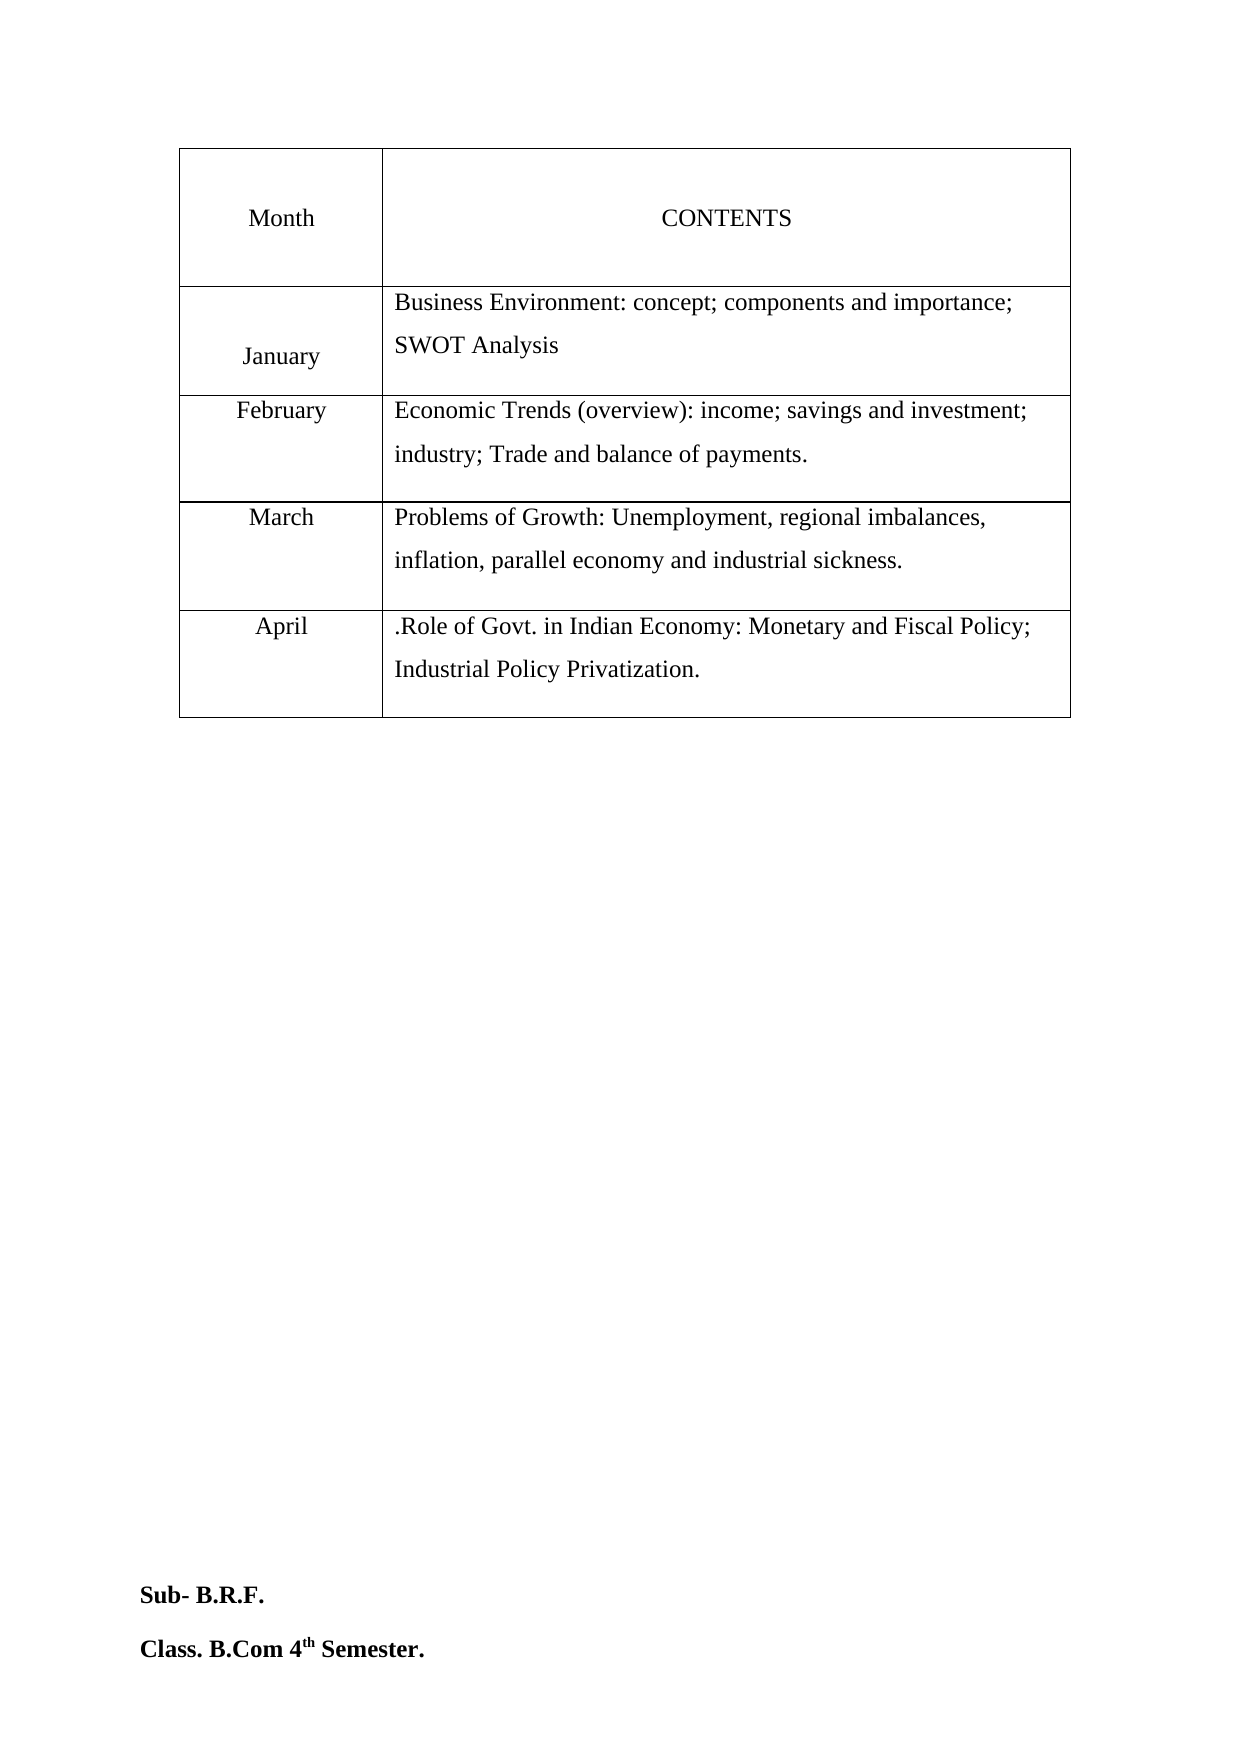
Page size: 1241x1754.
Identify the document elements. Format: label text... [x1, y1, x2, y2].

table_cell February [180, 396, 382, 501]
text Sub- B.R.F. [139, 1580, 1159, 1609]
table_header CONTENTS [383, 149, 1070, 286]
table_header Month [180, 149, 382, 286]
table_cell Economic Trends (overview): income; savings and investment; industry; Trade and balance of payments. [383, 396, 1070, 501]
text Class. B.Com 4th Semester. [139, 1634, 1159, 1662]
table_cell January [180, 287, 382, 394]
table_cell April [180, 611, 382, 717]
table_cell March [180, 503, 382, 610]
table_cell Business Environment: concept; components and importance; SWOT Analysis [383, 287, 1070, 394]
table_cell .Role of Govt. in Indian Economy: Monetary and Fiscal Policy; Industrial Policy Privatization. [383, 611, 1070, 717]
table_cell Problems of Growth: Unemployment, regional imbalances, inflation, parallel economy and industrial sickness. [383, 503, 1070, 610]
